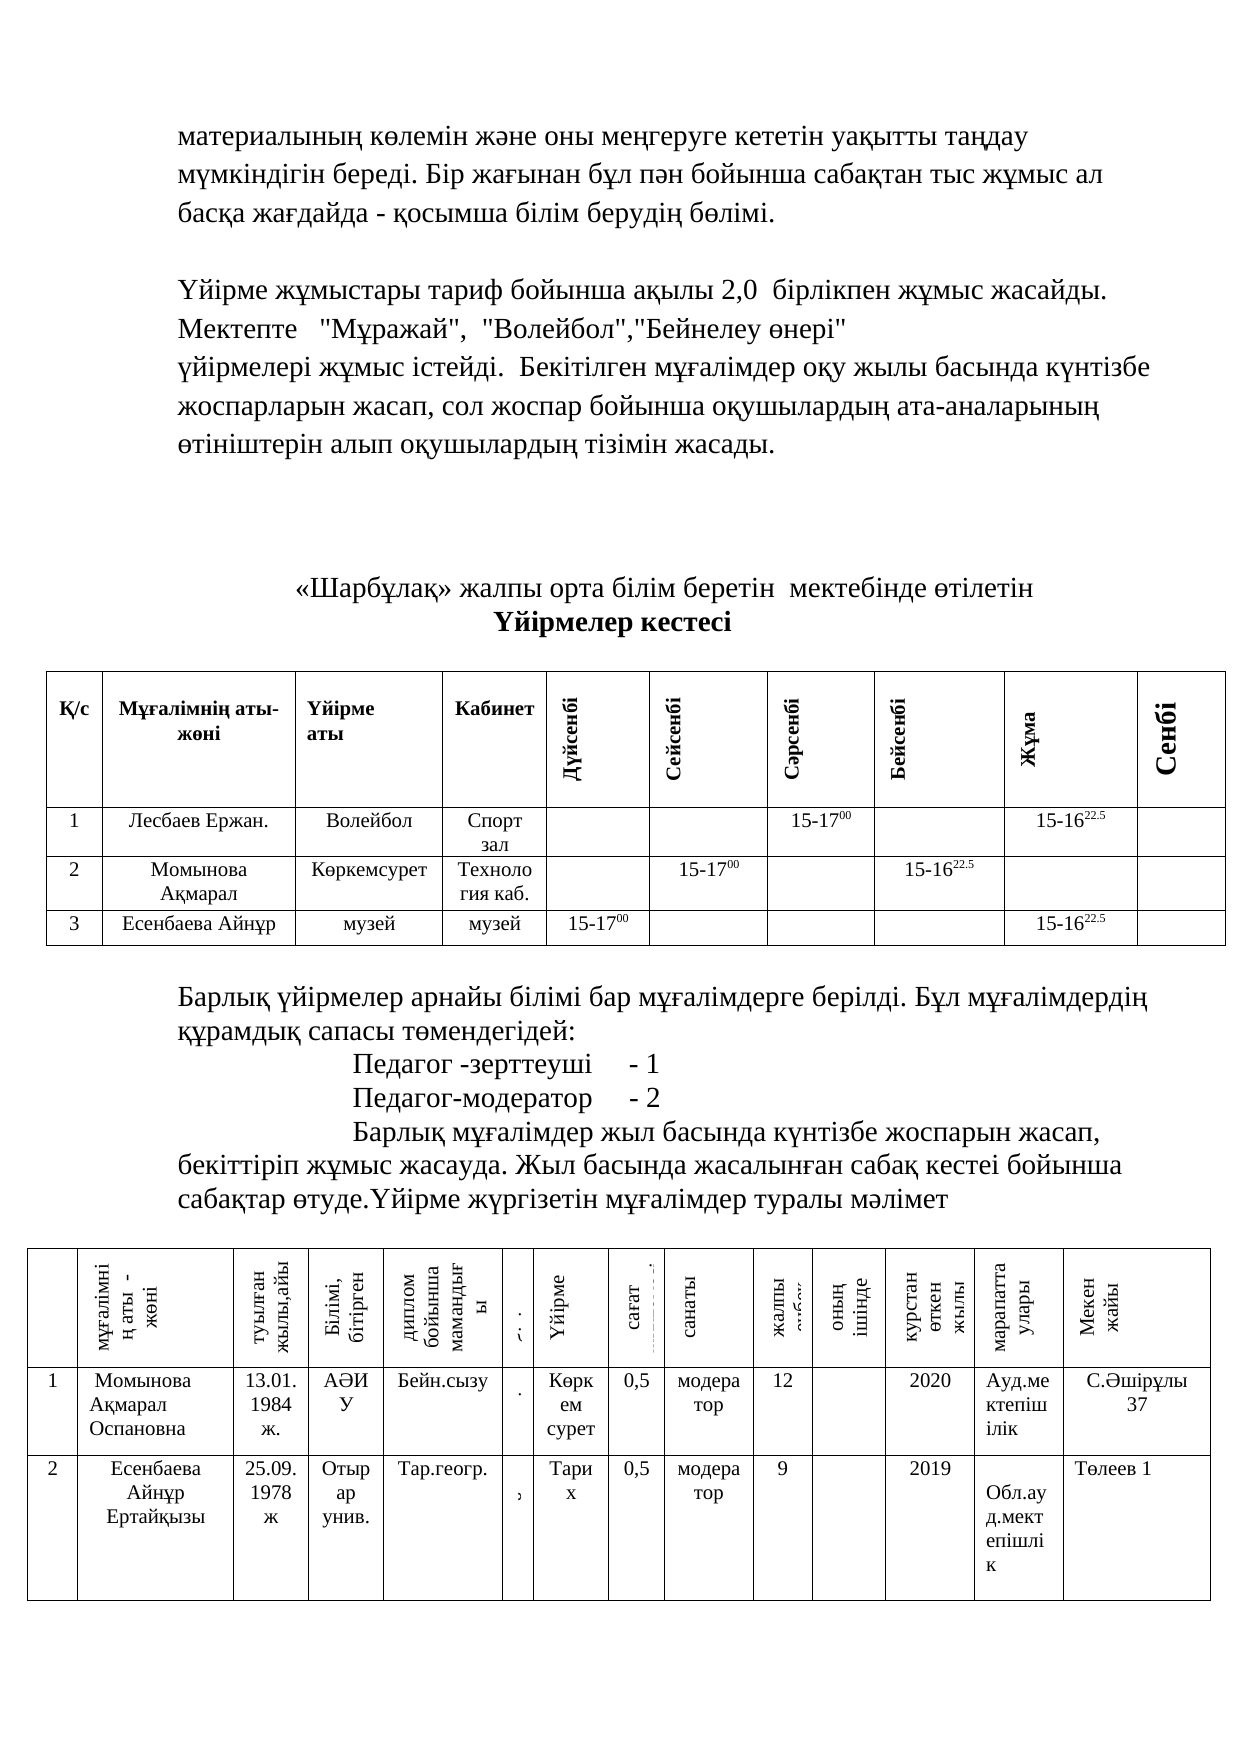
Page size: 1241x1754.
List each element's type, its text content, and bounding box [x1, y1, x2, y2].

table_header Дүйсенбі [547, 672, 649, 807]
text «Шарбұлақ» жалпы орта білім беретін мектебінде өтілетін [177, 571, 1152, 604]
table_cell Отырар унив. [309, 1456, 383, 1600]
text Педагог -зерттеуші - 1 [177, 1047, 1152, 1080]
table_header Сенбі [1138, 672, 1225, 807]
table_header мұғалімнің аты - жөні [78, 1249, 233, 1367]
table_cell 2020 [886, 1368, 974, 1454]
table_cell Технология каб. [443, 857, 546, 910]
table_cell [547, 808, 649, 856]
table_cell 0,5 [609, 1368, 664, 1454]
table_header Үйірме [534, 1249, 608, 1367]
table_cell модератор [665, 1368, 753, 1454]
table_header Бейсенбі [875, 672, 1004, 807]
table_header Сәрсенбі [768, 672, 874, 807]
table_cell Обл.ауд.мектепішлік [975, 1456, 1063, 1600]
table_cell 9 [754, 1456, 812, 1600]
table_cell модератор [665, 1456, 753, 1600]
table_cell [813, 1368, 885, 1454]
table_cell [813, 1456, 885, 1600]
table_cell Төлеев 1 [1064, 1456, 1210, 1600]
table_cell Момынова Ақмарал [103, 857, 295, 910]
table_cell Спорт зал [443, 808, 546, 856]
table_header Мекен жайы [1064, 1249, 1210, 1367]
table_header Қ/с [47, 672, 102, 807]
table_cell [768, 857, 874, 910]
text Үйірмелер кестесі [177, 604, 1152, 638]
table_cell [1138, 857, 1225, 910]
table_cell 2 [28, 1456, 77, 1600]
table_header санаты [665, 1249, 753, 1367]
table_header Сейсенбі [650, 672, 767, 807]
table_cell 12 [754, 1368, 812, 1454]
table_cell [1005, 857, 1137, 910]
table_cell [875, 911, 1004, 945]
table_cell [650, 808, 767, 856]
table_cell Көркемсурет [296, 857, 442, 910]
table_header Үйірме аты [296, 672, 442, 807]
table_cell 1 [47, 808, 102, 856]
table_cell 15-1700 [650, 857, 767, 910]
table_header туылған жылы,айы,күні [234, 1249, 308, 1367]
table_cell [1138, 808, 1225, 856]
table_cell Лесбаев Ержан. [103, 808, 295, 856]
table_cell [650, 911, 767, 945]
table_header Кабинет [443, 672, 546, 807]
table_cell Есенбаева Айнұр [103, 911, 295, 945]
table_cell АӘИУ [309, 1368, 383, 1454]
table_header Жұма [1005, 672, 1137, 807]
text Үйірме жұмыстары тариф бойынша ақылы 2,0 бірлікпен жұмыс жасайды. Мектепте "Мұражай", "Волейбол","Бейнелеу өнері" үйірмелері жұмыс істейді. Бекітілген мұғалімдер оқу жылы басында күнтізбе жоспарларын жасап, сол жоспар бойынша оқушылардың ата-аналарының өтініштерін алып оқушылардың тізімін жасады. [177, 272, 1152, 460]
table_cell [768, 911, 874, 945]
table_header Мұғалімнің аты-жөні [103, 672, 295, 807]
table_header Білімі, бітірген оқу орны, жылы (толық жазылуы керек) [309, 1249, 383, 1367]
table_cell Волейбол [296, 808, 442, 856]
table_cell сырттай [503, 1456, 533, 1600]
table_header сағат жүктемесі [609, 1249, 664, 1367]
table_cell 15-1622.5 [1005, 911, 1137, 945]
table_cell 15-1622.5 [1005, 808, 1137, 856]
table_cell 15-1700 [547, 911, 649, 945]
text Педагог-модератор - 2 [177, 1080, 1152, 1114]
table_cell 15-1622.5 [875, 857, 1004, 910]
table_header диплом бойынша мамандығы [384, 1249, 502, 1367]
table_cell 3 [47, 911, 102, 945]
table_header жалпы еңбек өтілі [754, 1249, 812, 1367]
table_cell 0,5 [609, 1456, 664, 1600]
table_cell [547, 857, 649, 910]
table_cell 2019 [886, 1456, 974, 1600]
table_cell музей [296, 911, 442, 945]
table_cell Есенбаева Айнұр Ертайқызы [78, 1456, 233, 1600]
table_cell 15-1700 [768, 808, 874, 856]
table_header оның ішінде пед өтілі [813, 1249, 885, 1367]
table_cell 2 [47, 857, 102, 910]
table_cell Ауд.мектепішілік [975, 1368, 1063, 1454]
table_header курстан өткен жылы [886, 1249, 974, 1367]
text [177, 118, 1152, 229]
table_cell Тарих [534, 1456, 608, 1600]
table_cell 1 [28, 1368, 77, 1454]
table_cell С.Әшірұлы 37 [1064, 1368, 1210, 1454]
table_cell Бейн.сызу [384, 1368, 502, 1454]
table_header бітірген бөлімі ( күндізгі,сырттай) [503, 1249, 533, 1367]
table_cell Тар.геогр. [384, 1456, 502, 1600]
table_cell 25.09.1978ж [234, 1456, 308, 1600]
table_cell Көркем сурет [534, 1368, 608, 1454]
text Барлық үйірмелер арнайы білімі бар мұғалімдерге берілді. Бұл мұғалімдердің құрамдық сапасы төмендегідей: [177, 979, 1152, 1047]
table_cell [1138, 911, 1225, 945]
table_cell күндізгі [503, 1368, 533, 1454]
table_header марапаттаулары [975, 1249, 1063, 1367]
text Барлық мұғалімдер жыл басында күнтізбе жоспарын жасап, бекіттіріп жұмыс жасауда. Жыл басында жасалынған сабақ кестеі бойынша сабақтар өтуде.Үйірме жүргізетін мұғалімдер туралы мәлімет [177, 1114, 1152, 1214]
table_cell музей [443, 911, 546, 945]
table_header [28, 1249, 77, 1367]
table_cell Момынова Ақмарал Оспановна [78, 1368, 233, 1454]
table_cell 13.01.1984 ж. [234, 1368, 308, 1454]
table_cell [875, 808, 1004, 856]
